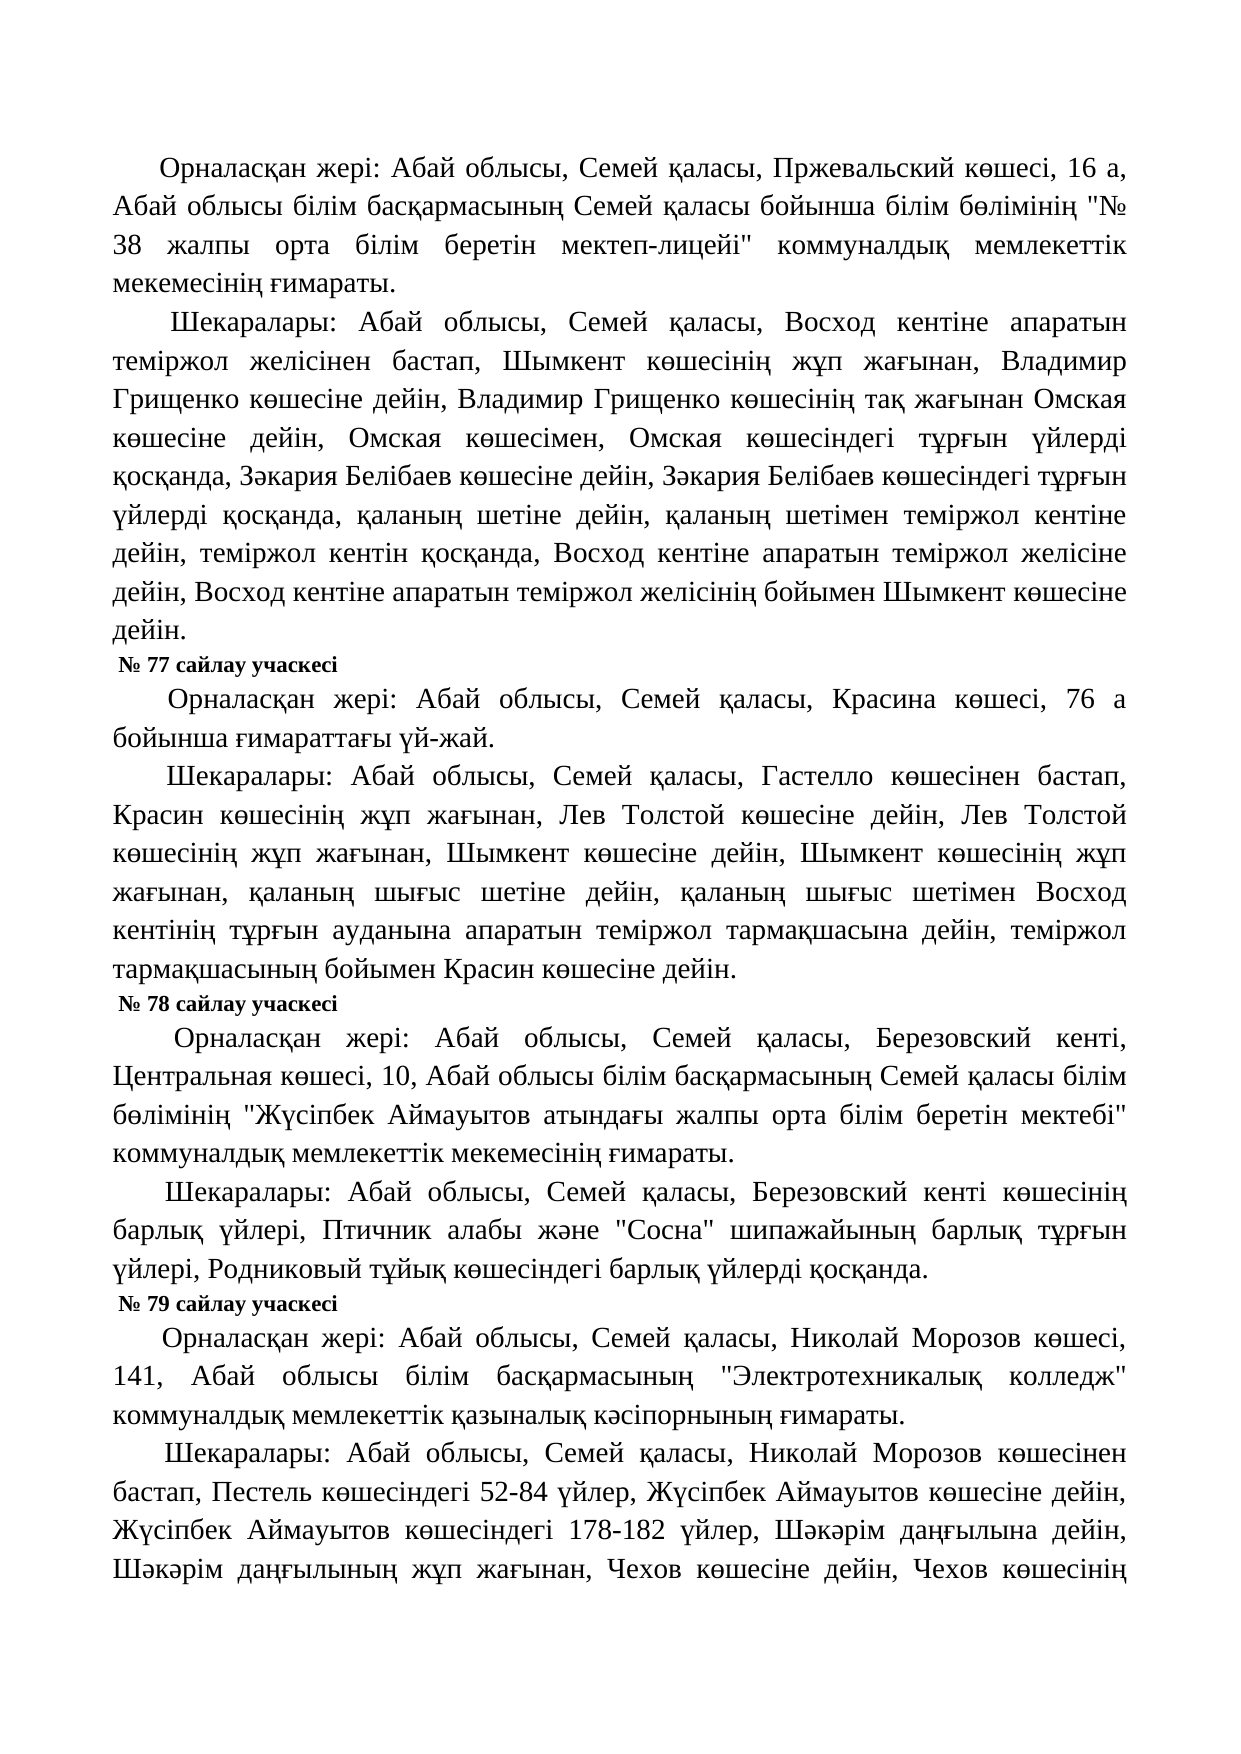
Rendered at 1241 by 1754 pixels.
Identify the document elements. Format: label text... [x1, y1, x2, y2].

text № 79 сайлау учаскесі [112, 1289, 1128, 1316]
text Шекаралары: Абай облысы, Семей қаласы, Гастелло көшесінен бастап, Красин көшесінің жұп жағынан, Лев Толстой көшесіне дейін, Лев Толстой көшесінің жұп жағынан, Шымкент көшесіне дейін, Шымкент көшесінің жұп жағынан, қаланың шығыс шетіне дейін, қаланың шығыс шетімен Восход кентінің тұрғын ауданына апаратын теміржол тармақшасына дейін, теміржол тармақшасының бойымен Красин көшесіне дейін. [112, 758, 1128, 984]
text Орналасқан жері: Абай облысы, Семей қаласы, Березовский кенті, Центральная көшесі, 10, Абай облысы білім басқармасының Семей қаласы білім бөлімінің "Жүсіпбек Аймауытов атындағы жалпы орта білім беретін мектебі" коммуналдық мемлекеттік мекемесінің ғимараты. [112, 1020, 1128, 1169]
text № 77 сайлау учаскесі [112, 651, 1128, 677]
text Орналасқан жері: Абай облысы, Семей қаласы, Красина көшесі, 76 а бойынша ғимараттағы үй-жай. [112, 681, 1128, 753]
text Шекаралары: Абай облысы, Семей қаласы, Березовский кенті көшесінің барлық үйлері, Птичник алабы және "Сосна" шипажайының барлық тұрғын үйлері, Родниковый тұйық көшесіндегі барлық үйлерді қосқанда. [112, 1174, 1128, 1284]
text Шекаралары: Абай облысы, Семей қаласы, Восход кентіне апаратын теміржол желісінен бастап, Шымкент көшесінің жұп жағынан, Владимир Грищенко көшесіне дейін, Владимир Грищенко көшесінің тақ жағынан Омская көшесіне дейін, Омская көшесімен, Омская көшесіндегі тұрғын үйлерді қосқанда, Зәкария Белібаев көшесіне дейін, Зәкария Белібаев көшесіндегі тұрғын үйлерді қосқанда, қаланың шетіне дейін, қаланың шетімен теміржол кентіне дейін, теміржол кентін қосқанда, Восход кентіне апаратын теміржол желісіне дейін, Восход кентіне апаратын теміржол желісінің бойымен Шымкент көшесіне дейін. [112, 304, 1128, 646]
text № 78 сайлау учаскесі [112, 989, 1128, 1016]
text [112, 1435, 1128, 1584]
